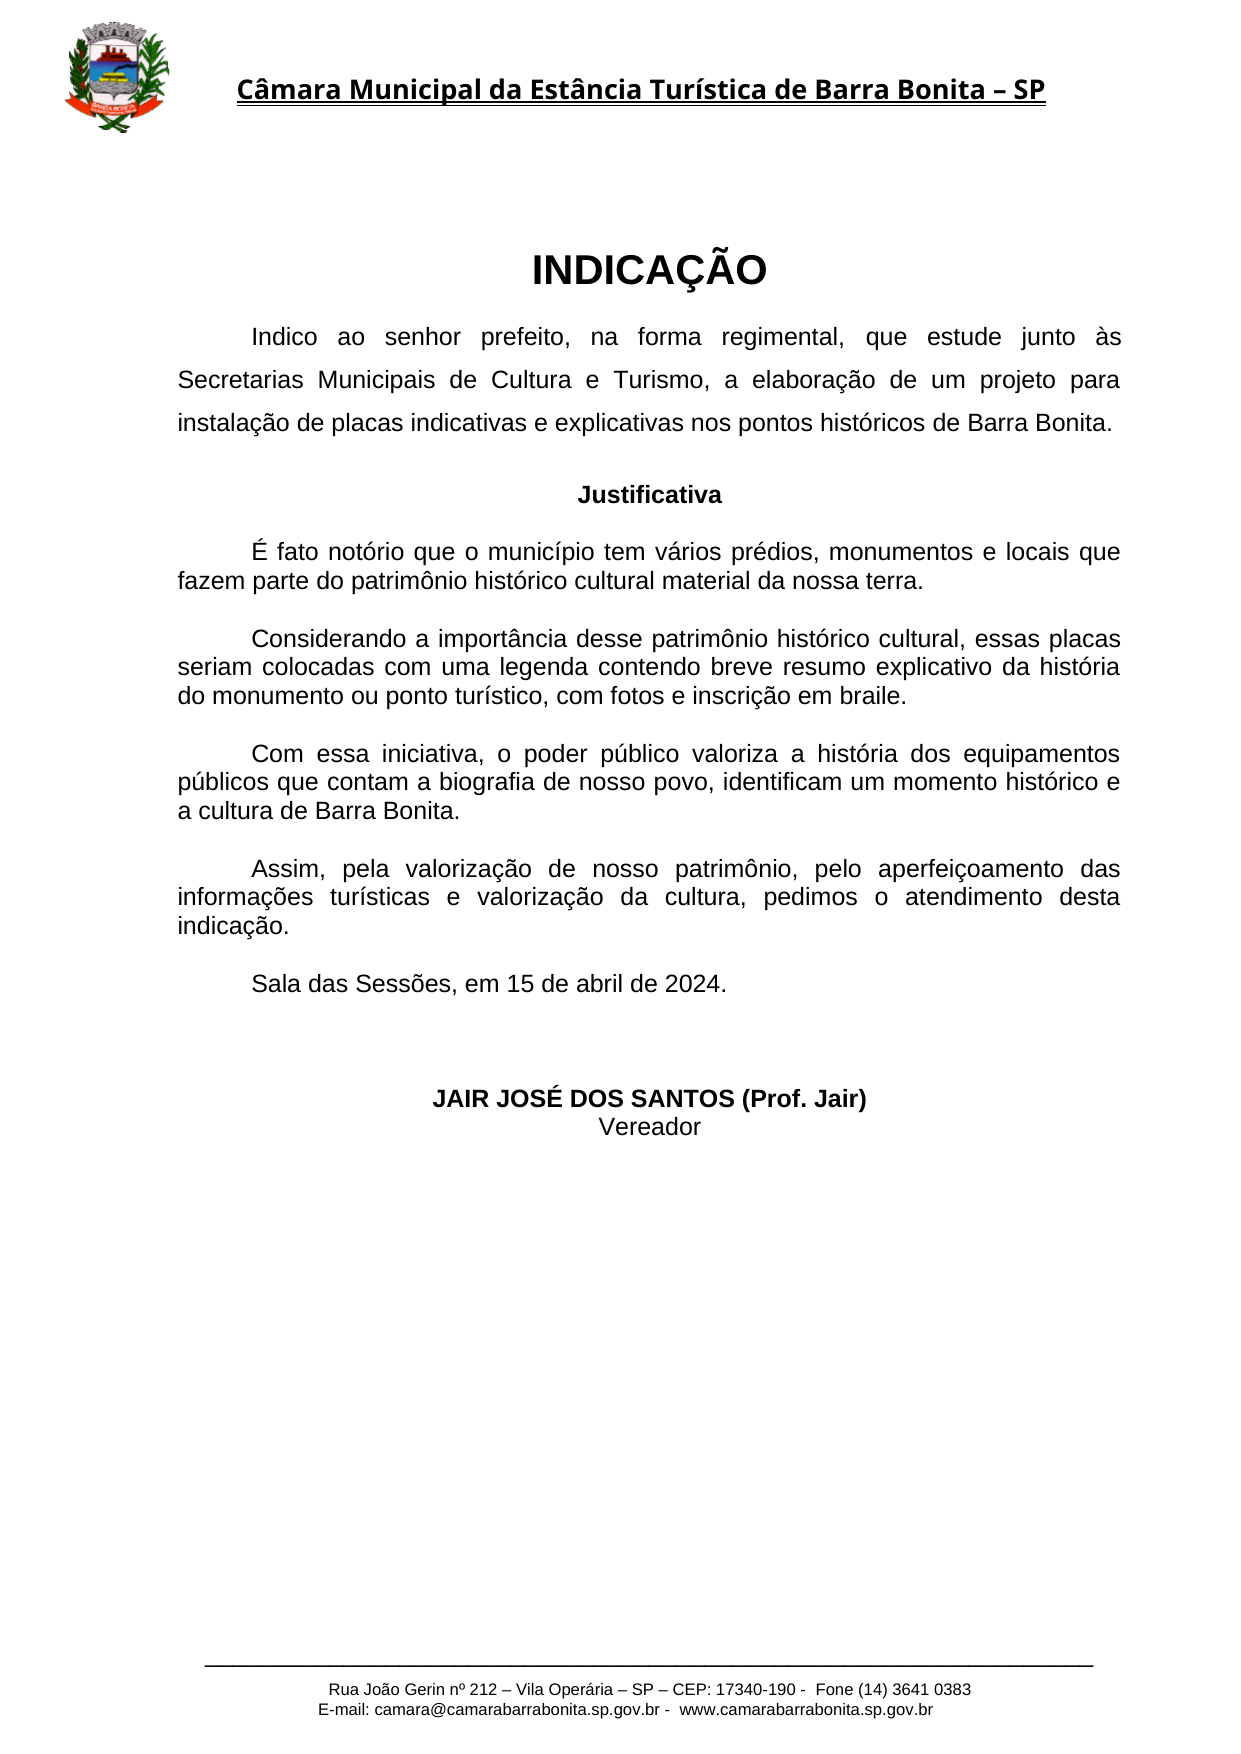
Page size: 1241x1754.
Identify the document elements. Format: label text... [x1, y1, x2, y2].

text Sala das Sessões, em 15 de abril de 2024. [177, 968, 1122, 997]
text Vereador [177, 1112, 1122, 1141]
text Assim, pela valorização de nosso patrimônio, pelo aperfeiçoamento das informações turísticas e valorização da cultura, pedimos o atendimento desta indicação. [177, 853, 1122, 940]
text Justificativa [177, 480, 1122, 508]
text INDICAÇÃO [177, 245, 1122, 293]
text Indico ao senhor prefeito, na forma regimental, que estude junto às Secretarias Municipais de Cultura e Turismo, a elaboração de um projeto para instalação de placas indicativas e explicativas nos pontos históricos de Barra Bonita. [177, 322, 1122, 437]
text Com essa iniciativa, o poder público valoriza a história dos equipamentos públicos que contam a biografia de nosso povo, identificam um momento histórico e a cultura de Barra Bonita. [177, 738, 1122, 825]
text JAIR JOSÉ DOS SANTOS (Prof. Jair) [177, 1083, 1122, 1112]
text É fato notório que o município tem vários prédios, monumentos e locais que fazem parte do patrimônio histórico cultural material da nossa terra. [177, 537, 1122, 595]
text Considerando a importância desse patrimônio histórico cultural, essas placas seriam colocadas com uma legenda contendo breve resumo explicativo da história do monumento ou ponto turístico, com fotos e inscrição em braile. [177, 623, 1122, 710]
